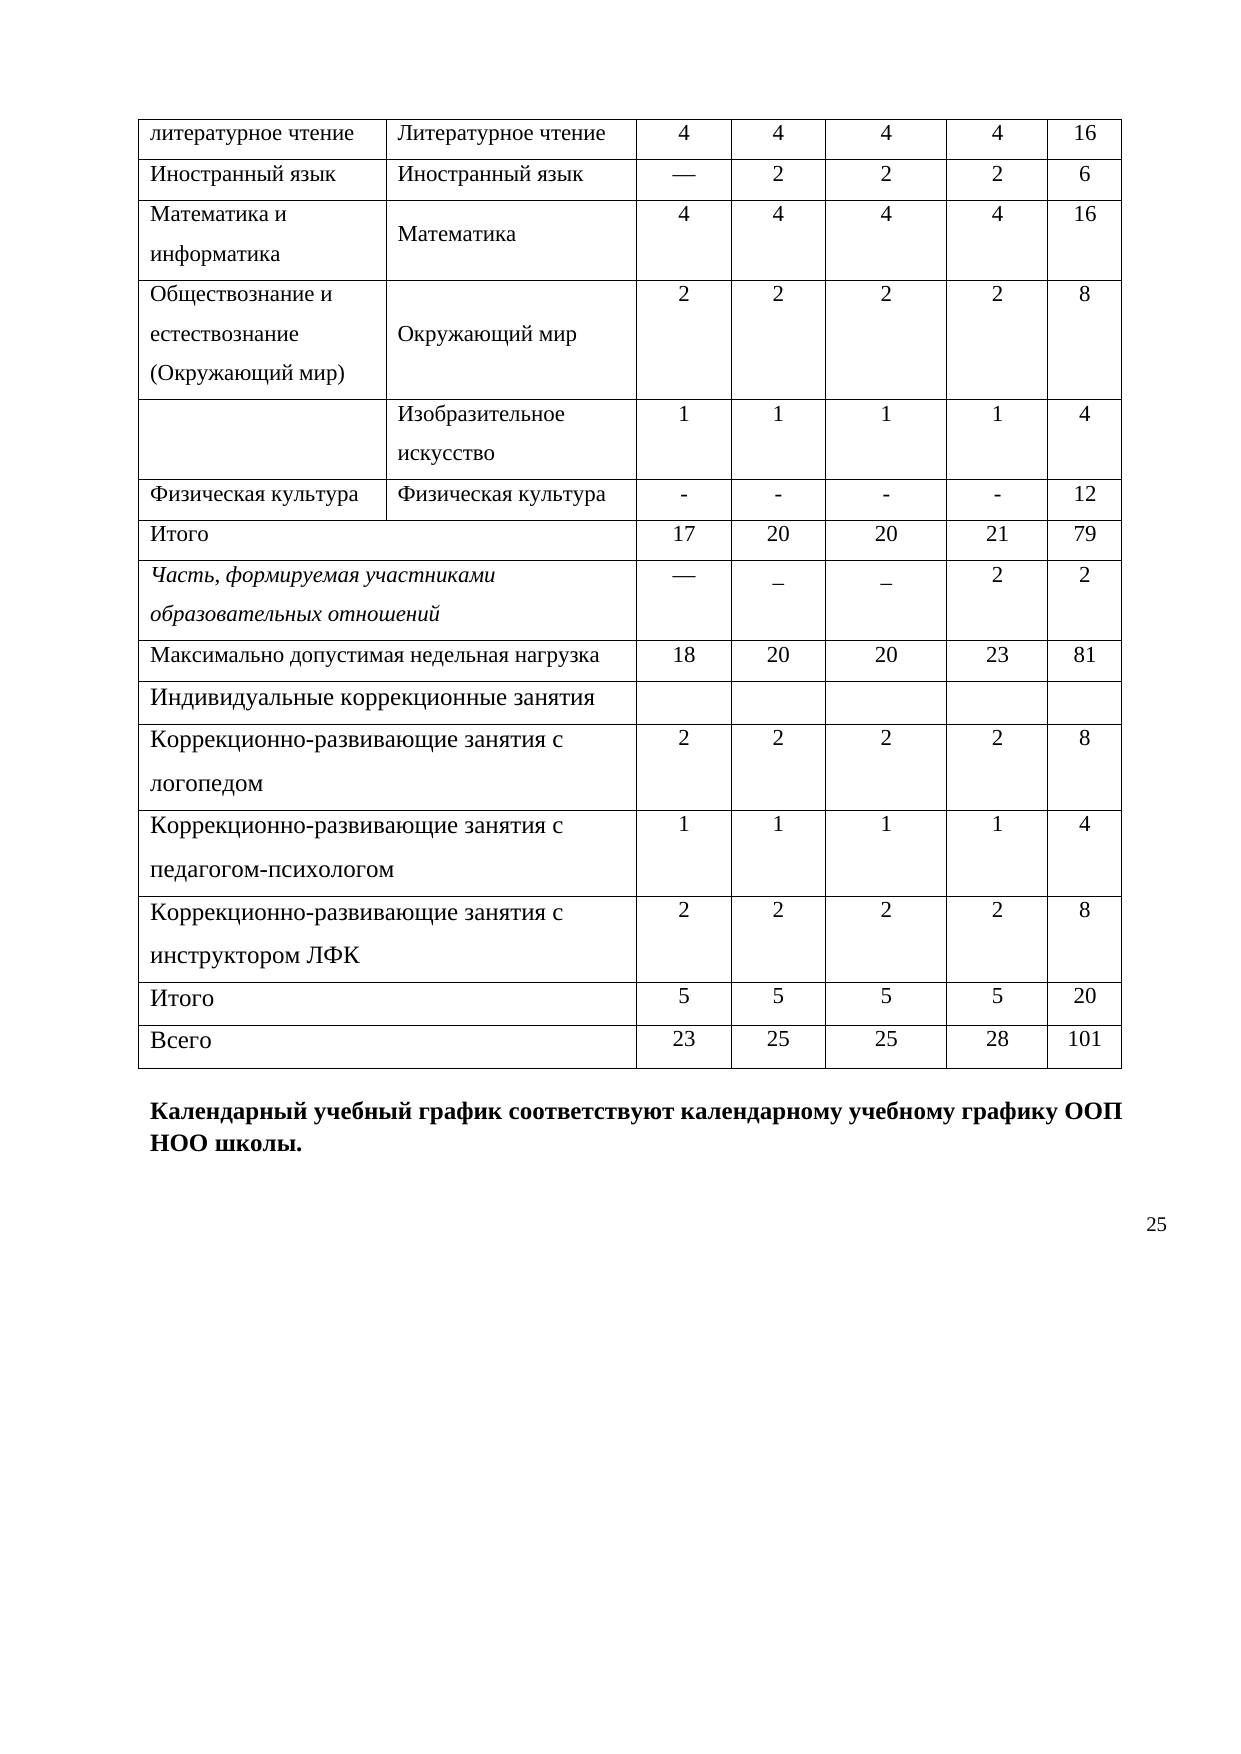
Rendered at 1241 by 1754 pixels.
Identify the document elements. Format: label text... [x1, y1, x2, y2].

table_cell 23 [637, 1026, 731, 1067]
table_cell 4 [826, 201, 946, 279]
table_cell 18 [637, 641, 731, 681]
table_cell Физическая культура [387, 480, 636, 519]
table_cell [139, 120, 386, 159]
table_cell 4 [1048, 811, 1121, 896]
table_cell - [826, 480, 946, 519]
table_cell 20 [1048, 983, 1121, 1024]
table_cell Максимально допустимая недельная нагрузка [139, 641, 636, 681]
table_cell Индивидуальные коррекционные занятия [139, 682, 636, 723]
table_cell 1 [947, 811, 1047, 896]
table_cell 81 [1048, 641, 1121, 681]
table_cell 8 [1048, 281, 1121, 399]
table_cell Всего [139, 1026, 636, 1067]
table_cell 5 [947, 983, 1047, 1024]
table_cell 2 [947, 561, 1047, 640]
table_cell 17 [637, 521, 731, 560]
table_cell 2 [637, 281, 731, 399]
table_cell 2 [947, 897, 1047, 982]
table_cell — [637, 160, 731, 199]
table_cell 2 [732, 160, 825, 199]
table_cell - [637, 480, 731, 519]
table_cell 23 [947, 641, 1047, 681]
table_cell 1 [732, 400, 825, 479]
table_cell 8 [1048, 897, 1121, 982]
table_cell Обществознание и естествознание (Окружающий мир) [139, 281, 386, 399]
table_cell — [637, 561, 731, 640]
table_cell 25 [826, 1026, 946, 1067]
table_cell 79 [1048, 521, 1121, 560]
table_cell Иностранный язык [139, 160, 386, 199]
table_cell 2 [947, 281, 1047, 399]
table_cell _ [826, 561, 946, 640]
table_cell Физическая культура [139, 480, 386, 519]
table_cell 4 [637, 201, 731, 279]
table_cell Итого [139, 983, 636, 1024]
table_cell [139, 400, 386, 479]
table_cell 16 [1048, 201, 1121, 279]
table_cell 4 [732, 120, 825, 159]
table_cell 2 [826, 897, 946, 982]
table_cell 4 [637, 120, 731, 159]
table_cell 1 [947, 400, 1047, 479]
table_cell Математика [387, 201, 636, 279]
table_cell 1 [732, 811, 825, 896]
table_cell 2 [826, 281, 946, 399]
table_cell 2 [732, 281, 825, 399]
table_cell 101 [1048, 1026, 1121, 1067]
table_cell 1 [826, 400, 946, 479]
text 25 [150, 1212, 1167, 1236]
table_cell 5 [732, 983, 825, 1024]
table_cell 2 [947, 160, 1047, 199]
table_cell Коррекционно-развивающие занятия с инструктором ЛФК [139, 897, 636, 982]
table_cell 4 [826, 120, 946, 159]
table_cell Иностранный язык [387, 160, 636, 199]
table_cell 4 [732, 201, 825, 279]
table_cell 1 [637, 400, 731, 479]
table_cell Литературное чтение [387, 120, 636, 159]
table_cell 4 [947, 120, 1047, 159]
table_cell 6 [1048, 160, 1121, 199]
table_cell [637, 682, 731, 723]
table_cell 8 [1048, 725, 1121, 809]
table_cell Коррекционно-развивающие занятия с логопедом [139, 725, 636, 809]
table_cell Часть, формируемая участниками образовательных отношений [139, 561, 636, 640]
table_cell 4 [1048, 400, 1121, 479]
table_cell - [732, 480, 825, 519]
table_cell 4 [947, 201, 1047, 279]
table_cell 12 [1048, 480, 1121, 519]
table_cell 1 [826, 811, 946, 896]
table_cell 2 [637, 897, 731, 982]
text Календарный учебный график соответствуют календарному учебному графику ООП НОО школы. [150, 1096, 1154, 1157]
table_cell 2 [947, 725, 1047, 809]
table_cell Изобразительное искусство [387, 400, 636, 479]
table_cell 2 [732, 725, 825, 809]
table_cell 20 [826, 641, 946, 681]
table_cell Итого [139, 521, 636, 560]
table_cell 2 [637, 725, 731, 809]
table_cell 20 [732, 521, 825, 560]
table_cell 5 [826, 983, 946, 1024]
table_cell [1048, 682, 1121, 723]
table_cell Окружающий мир [387, 281, 636, 399]
table_cell 16 [1048, 120, 1121, 159]
table_cell 20 [826, 521, 946, 560]
table_cell Математика и информатика [139, 201, 386, 279]
table_cell 2 [1048, 561, 1121, 640]
table_cell _ [732, 561, 825, 640]
table_cell 25 [732, 1026, 825, 1067]
table_cell 5 [637, 983, 731, 1024]
table_cell 2 [826, 725, 946, 809]
table_cell [947, 682, 1047, 723]
table_cell 21 [947, 521, 1047, 560]
table_cell 1 [637, 811, 731, 896]
table_cell [732, 682, 825, 723]
table_cell 28 [947, 1026, 1047, 1067]
table_cell Коррекционно-развивающие занятия с педагогом-психологом [139, 811, 636, 896]
table_cell 20 [732, 641, 825, 681]
table_cell [826, 682, 946, 723]
table_cell 2 [732, 897, 825, 982]
table_cell - [947, 480, 1047, 519]
table_cell 2 [826, 160, 946, 199]
